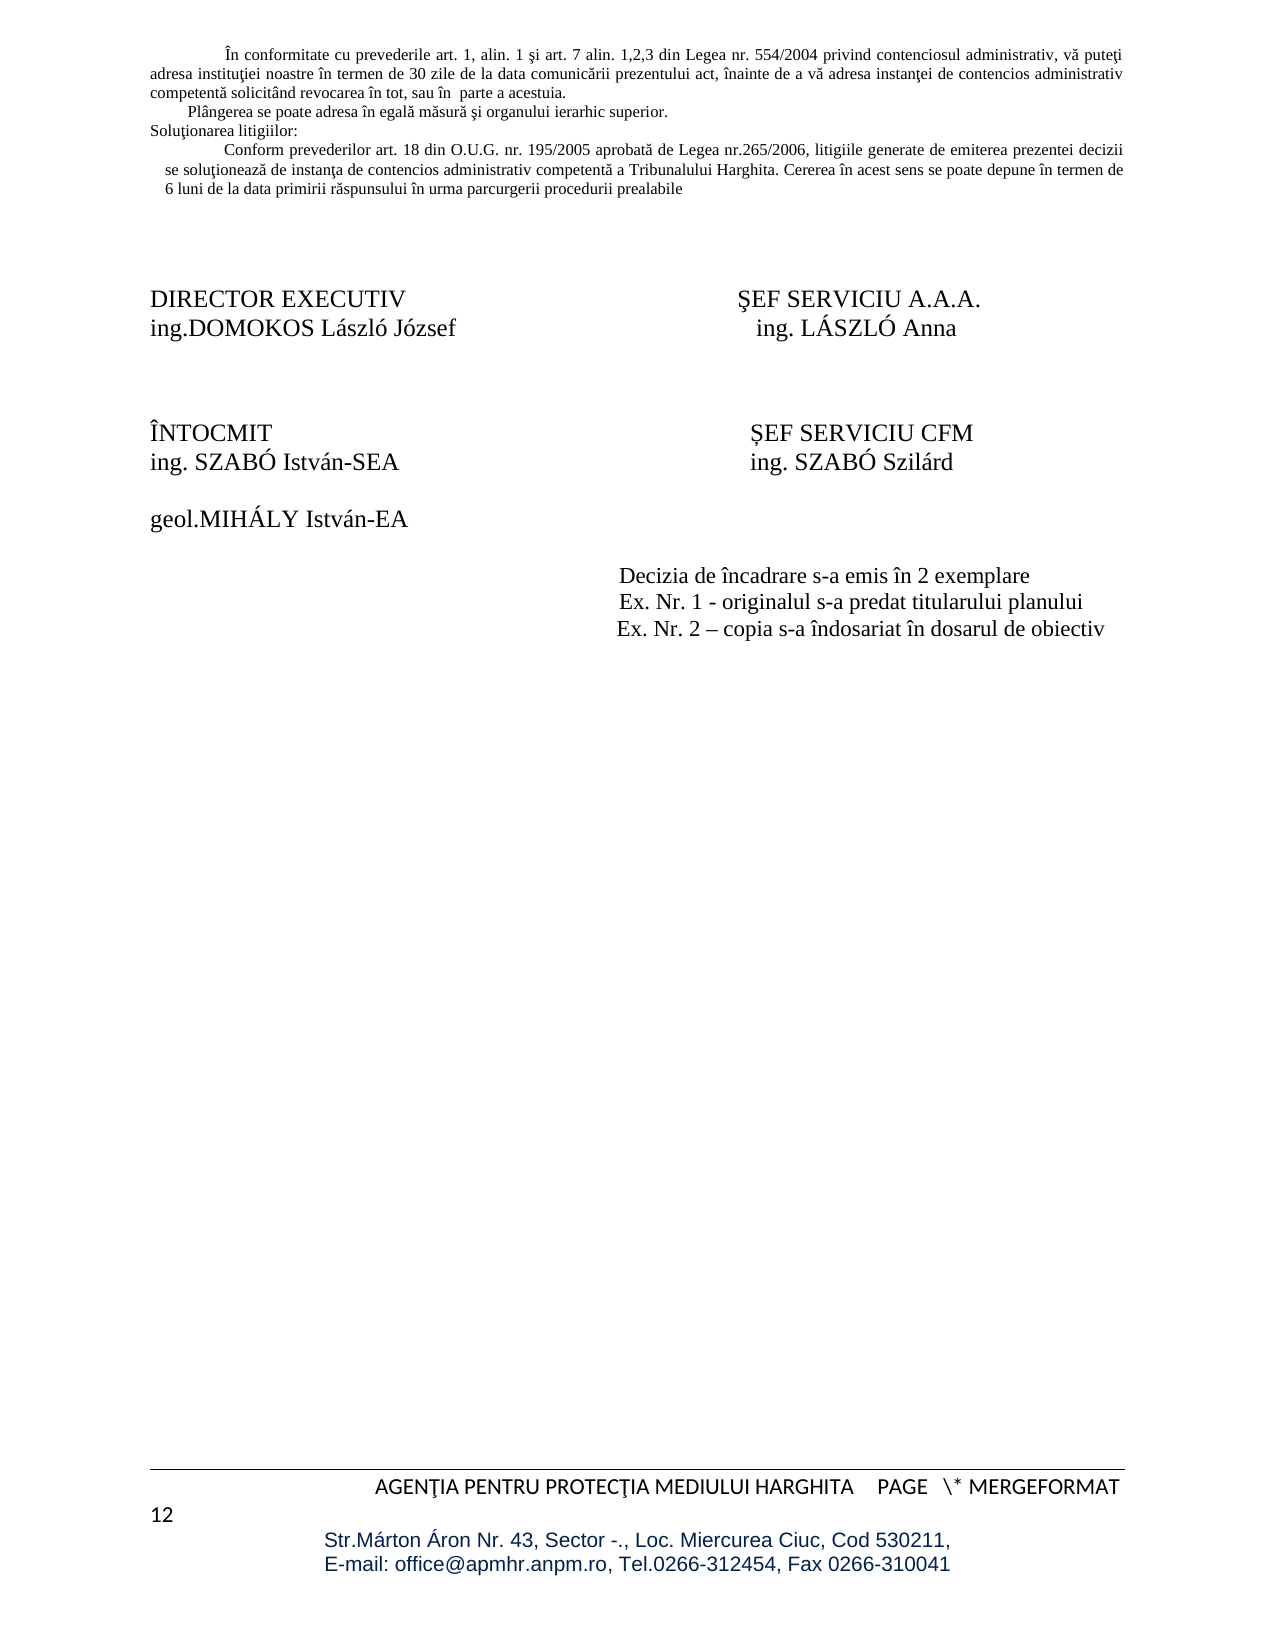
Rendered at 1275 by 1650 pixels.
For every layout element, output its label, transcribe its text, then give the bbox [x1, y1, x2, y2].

text Soluţionarea litigiilor: [150, 121, 1125, 140]
text Decizia de încadrare s-a emis în 2 exemplare [150, 562, 1125, 588]
text În conformitate cu prevederile art. 1, alin. 1 şi art. 7 alin. 1,2,3 din Legea nr. 554/2004 privind contenciosul administrativ, vă puteţi adresa instituţiei noastre în termen de 30 zile de la data comunicării prezentului act, înainte de a vă adresa instanţei de contencios administrativ competentă solicitând revocarea în tot, sau în parte a acestuia. [150, 44, 1125, 102]
text ÎNTOCMIT ȘEF SERVICIU CFM [150, 418, 1125, 447]
text Conform prevederilor art. 18 din O.U.G. nr. 195/2005 aprobată de Legea nr.265/2006, litigiile generate de emiterea prezentei decizii se soluţionează de instanţa de contencios administrativ competentă a Tribunalului Harghita. Cererea în acest sens se poate depune în termen de 6 luni de la data primirii răspunsului în urma parcurgerii procedurii prealabile [165, 140, 1125, 198]
text Plângerea se poate adresa în egală măsură şi organului ierarhic superior. [150, 102, 1125, 121]
text Ex. Nr. 2 – copia s-a îndosariat în dosarul de obiectiv [450, 614, 1125, 641]
text ing. SZABÓ István-SEA ing. SZABÓ Szilárd [150, 447, 1125, 476]
text Ex. Nr. 1 - originalul s-a predat titularului planului [150, 588, 1125, 614]
text ing.DOMOKOS László József ing. LÁSZLÓ Anna [150, 313, 1125, 341]
text DIRECTOR EXECUTIV ŞEF SERVICIU A.A.A. [150, 284, 1125, 313]
text geol.MIHÁLY István-EA [150, 504, 1125, 533]
